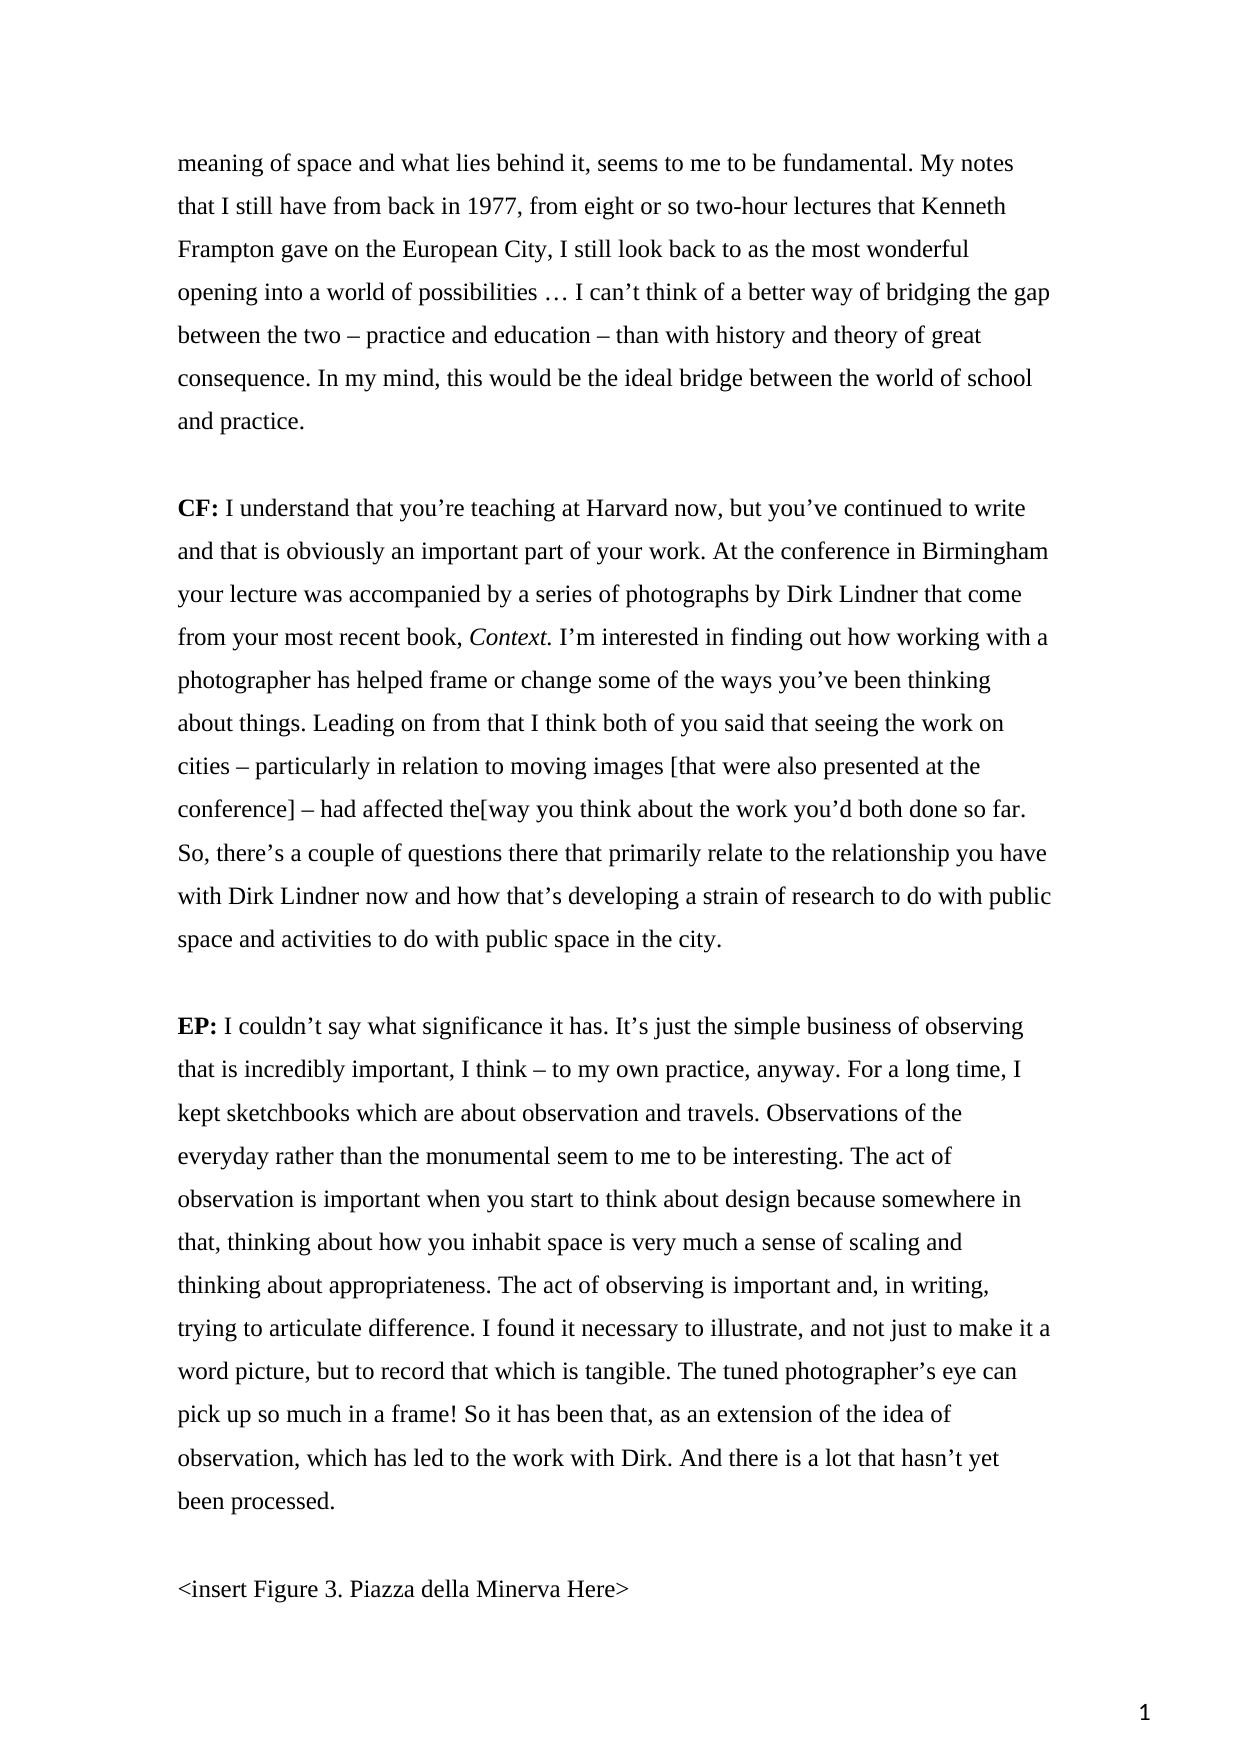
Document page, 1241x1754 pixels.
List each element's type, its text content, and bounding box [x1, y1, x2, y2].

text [177, 148, 1052, 435]
text CF: I understand that you’re teaching at Harvard now, but you’ve continued to write and that is obviously an important part of your work. At the conference in Birmingham your lecture was accompanied by a series of photographs by Dirk Lindner that come from your most recent book, Context. I’m interested in finding out how working with a photographer has helped frame or change some of the ways you’ve been thinking about things. Leading on from that I think both of you said that seeing the work on cities – particularly in relation to moving images [that were also presented at the conference] – had affected the[way you think about the work you’d both done so far. So, there’s a couple of questions there that primarily relate to the relationship you have with Dirk Lindner now and how that’s developing a strain of research to do with public space and activities to do with public space in the city. [177, 493, 1052, 953]
text EP: I couldn’t say what significance it has. It’s just the simple business of observing that is incredibly important, I think – to my own practice, anyway. For a long time, I kept sketchbooks which are about observation and travels. Observations of the everyday rather than the monumental seem to me to be interesting. The act of observation is important when you start to think about design because somewhere in that, thinking about how you inhabit space is very much a sense of scaling and thinking about appropriateness. The act of observing is important and, in writing, trying to articulate difference. I found it necessary to illustrate, and not just to make it a word picture, but to record that which is tangible. The tuned photographer’s eye can pick up so much in a frame! So it has been that, as an extension of the idea of observation, which has led to the work with Dirk. And there is a lot that hasn’t yet been processed. [177, 1011, 1052, 1514]
text <insert Figure 3. Piazza della Minerva Here> [177, 1574, 1063, 1603]
